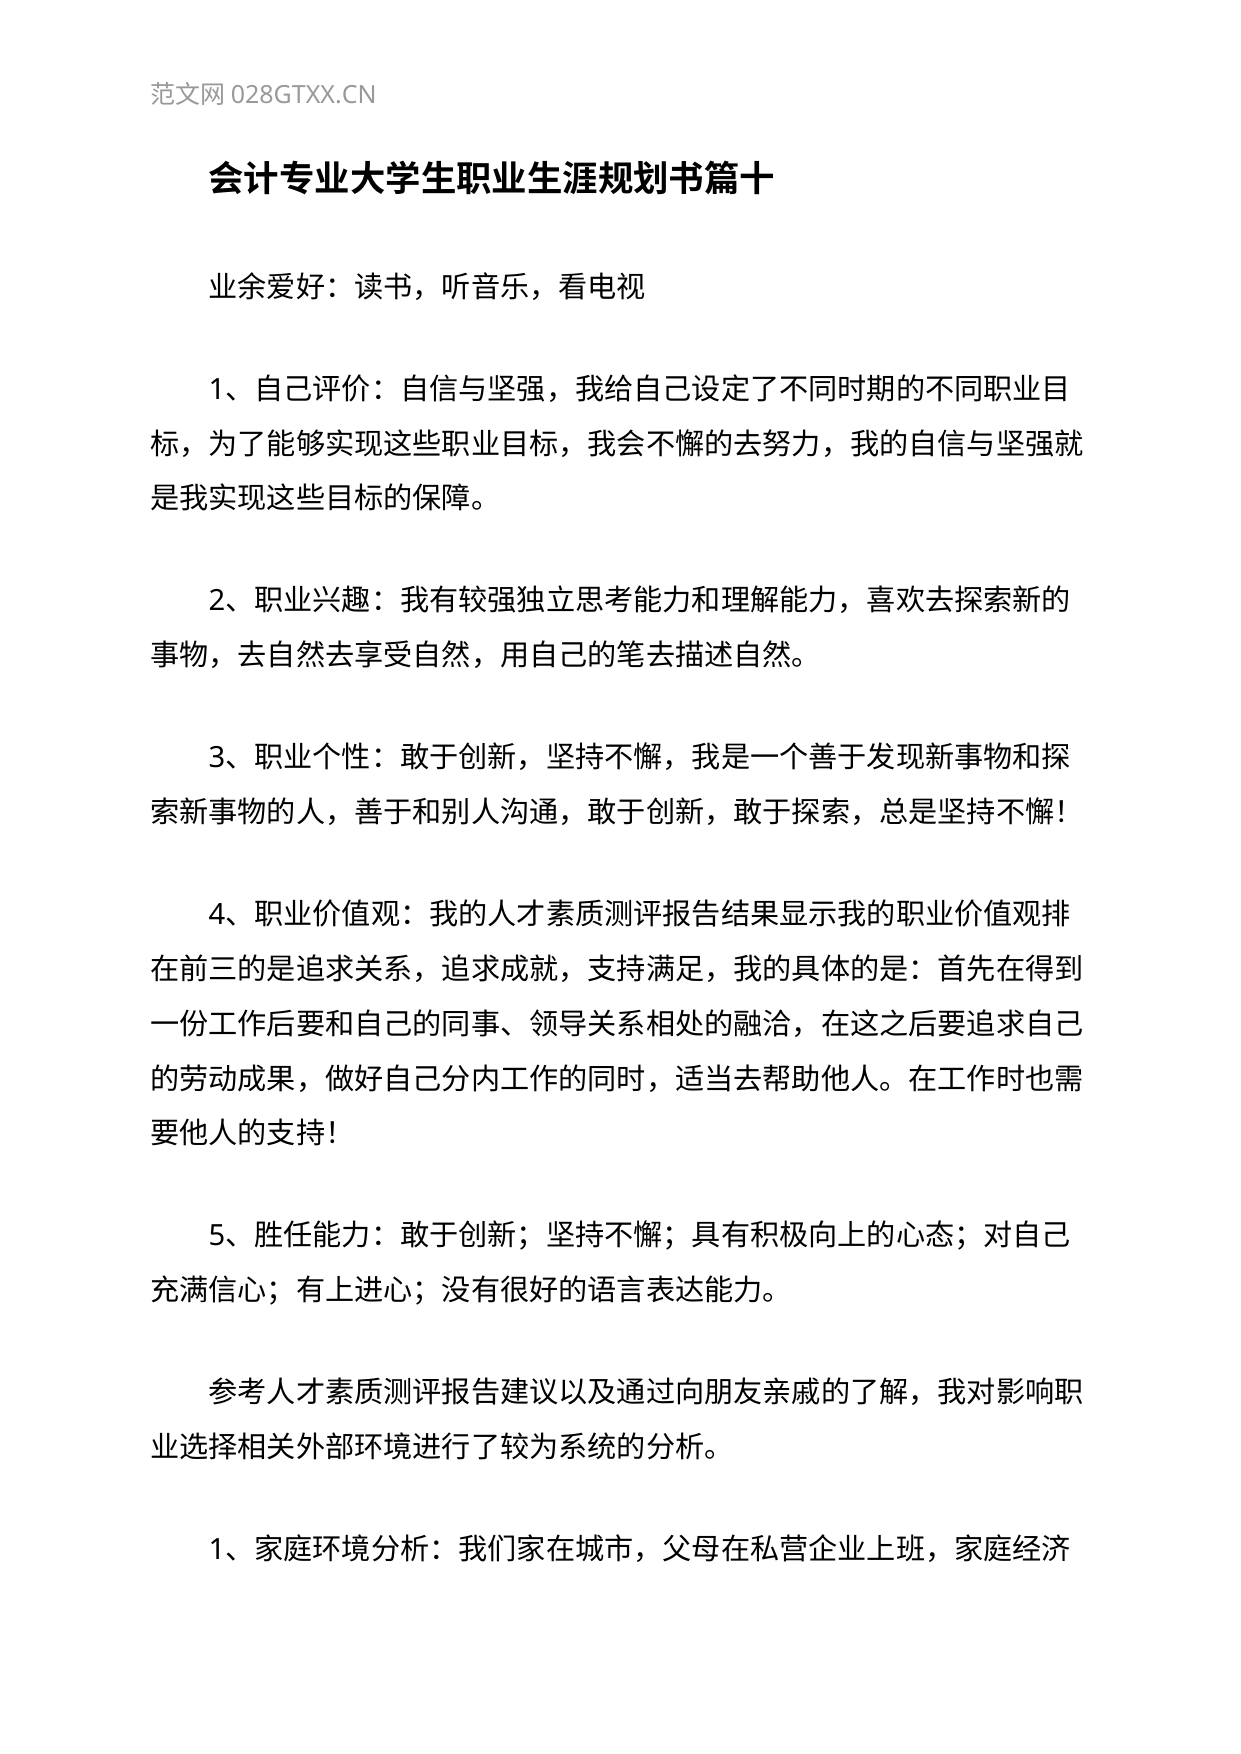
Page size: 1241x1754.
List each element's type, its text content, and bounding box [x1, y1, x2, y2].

text 业余爱好：读书，听音乐，看电视 [150, 263, 1090, 306]
text 4、职业价值观：我的人才素质测评报告结果显示我的职业价值观排在前三的是追求关系，追求成就，支持满足，我的具体的是：首先在得到一份工作后要和自己的同事、领导关系相处的融洽，在这之后要追求自己的劳动成果，做好自己分内工作的同时，适当去帮助他人。在工作时也需要他人的支持！ [150, 890, 1090, 1152]
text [150, 1525, 1090, 1568]
text 会计专业大学生职业生涯规划书篇十 [150, 150, 1090, 201]
text 参考人才素质测评报告建议以及通过向朋友亲戚的了解，我对影响职业选择相关外部环境进行了较为系统的分析。 [150, 1369, 1090, 1466]
text 5、胜任能力：敢于创新；坚持不懈；具有积极向上的心态；对自己充满信心；有上进心；没有很好的语言表达能力。 [150, 1212, 1090, 1309]
text 3、职业个性：敢于创新，坚持不懈，我是一个善于发现新事物和探索新事物的人，善于和别人沟通，敢于创新，敢于探索，总是坚持不懈！ [150, 734, 1090, 831]
text 1、自己评价：自信与坚强，我给自己设定了不同时期的不同职业目标，为了能够实现这些职业目标，我会不懈的去努力，我的自信与坚强就是我实现这些目标的保障。 [150, 365, 1090, 517]
text 2、职业兴趣：我有较强独立思考能力和理解能力，喜欢去探索新的事物，去自然去享受自然，用自己的笔去描述自然。 [150, 577, 1090, 674]
